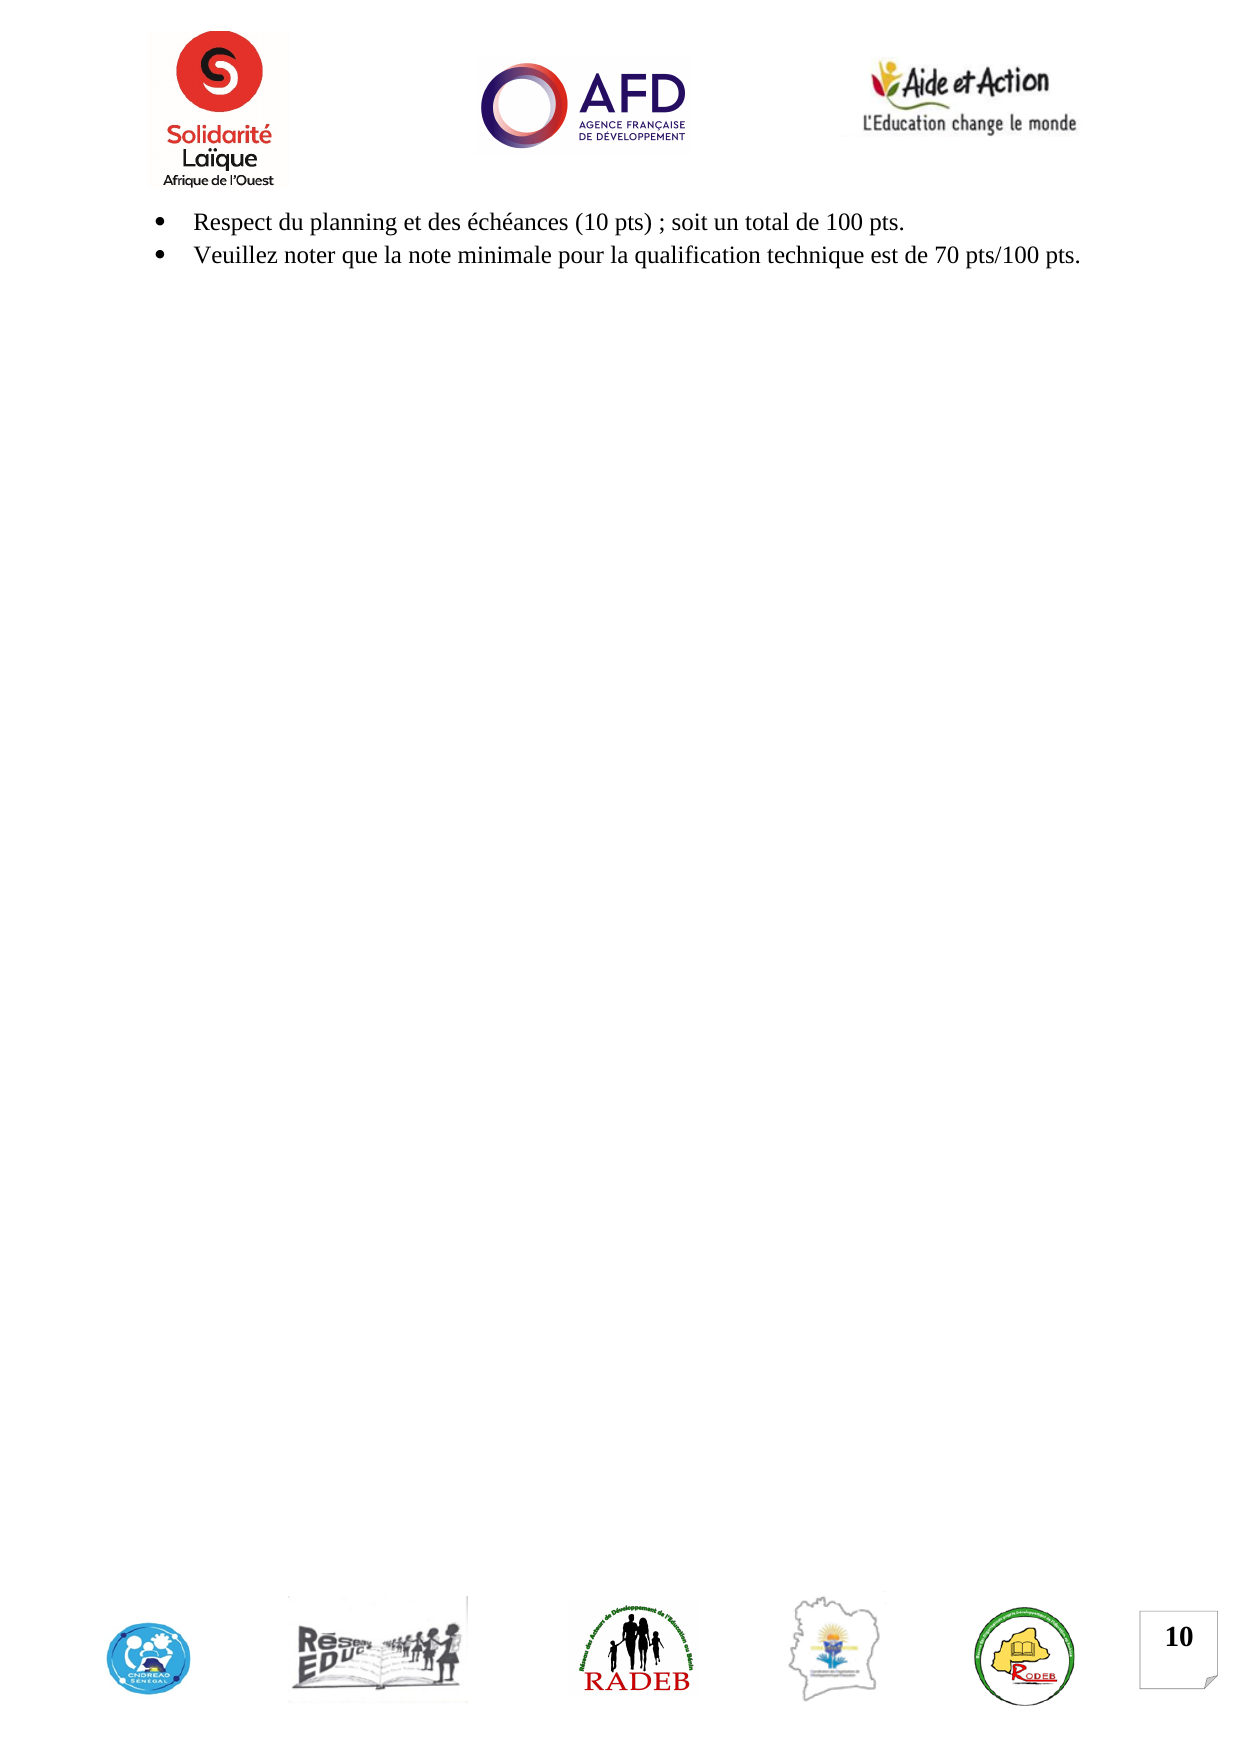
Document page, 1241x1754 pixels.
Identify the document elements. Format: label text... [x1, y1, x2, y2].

picture [783, 1591, 937, 1707]
picture [974, 1607, 1075, 1706]
list Respect du planning et des échéances (10 pts) ; soit un total de 100 pts. [156, 207, 1122, 236]
list Veuillez noter que la note minimale pour la qualification technique est de 70 pts/100 pts. [156, 240, 1122, 268]
picture [841, 57, 1086, 137]
picture [475, 57, 691, 155]
picture [288, 1596, 468, 1705]
picture [93, 1609, 206, 1710]
picture [147, 31, 289, 188]
picture [567, 1599, 702, 1695]
